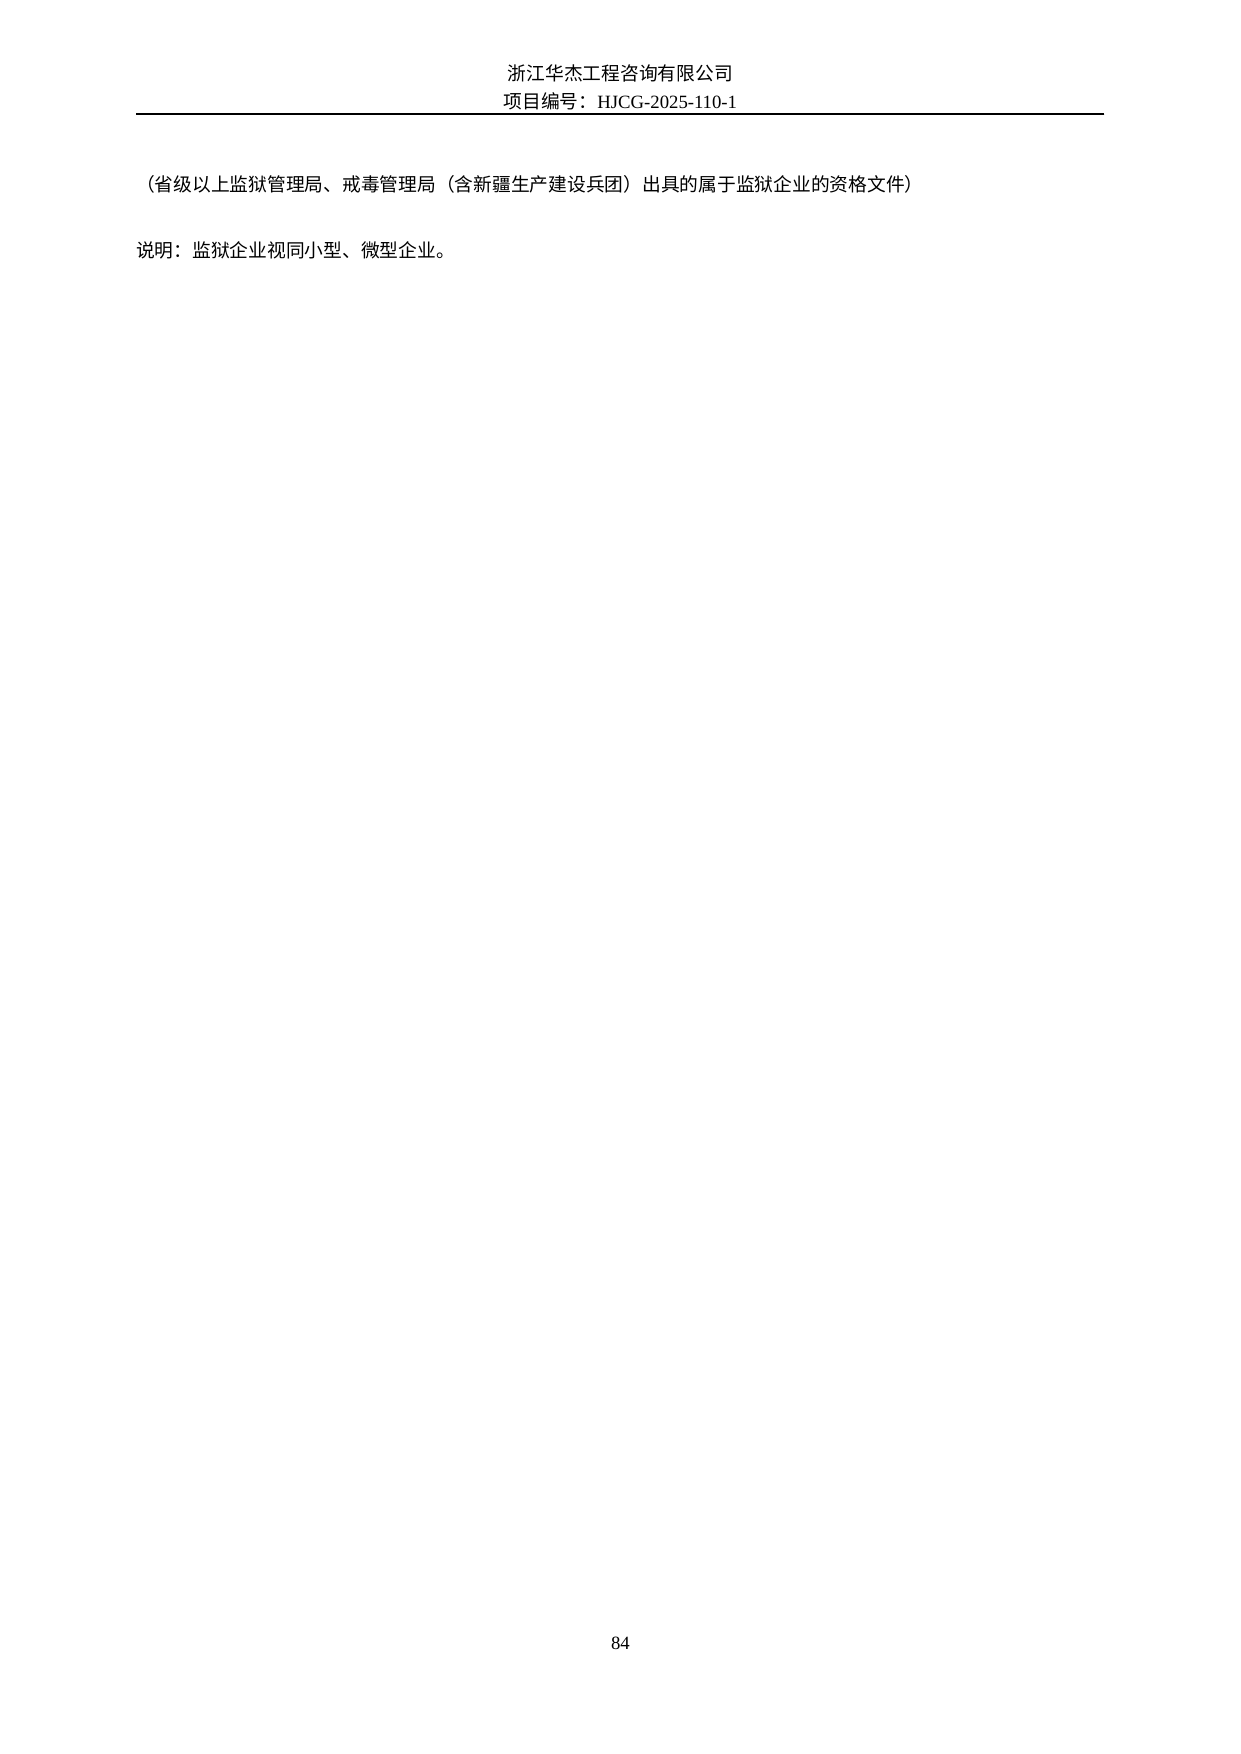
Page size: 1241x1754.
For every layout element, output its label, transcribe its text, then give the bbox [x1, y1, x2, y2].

text 说明：监狱企业视同小型、微型企业。 [136, 217, 1104, 283]
text （省级以上监狱管理局、戒毒管理局（含新疆生产建设兵团）出具的属于监狱企业的资格文件） [136, 151, 1104, 217]
